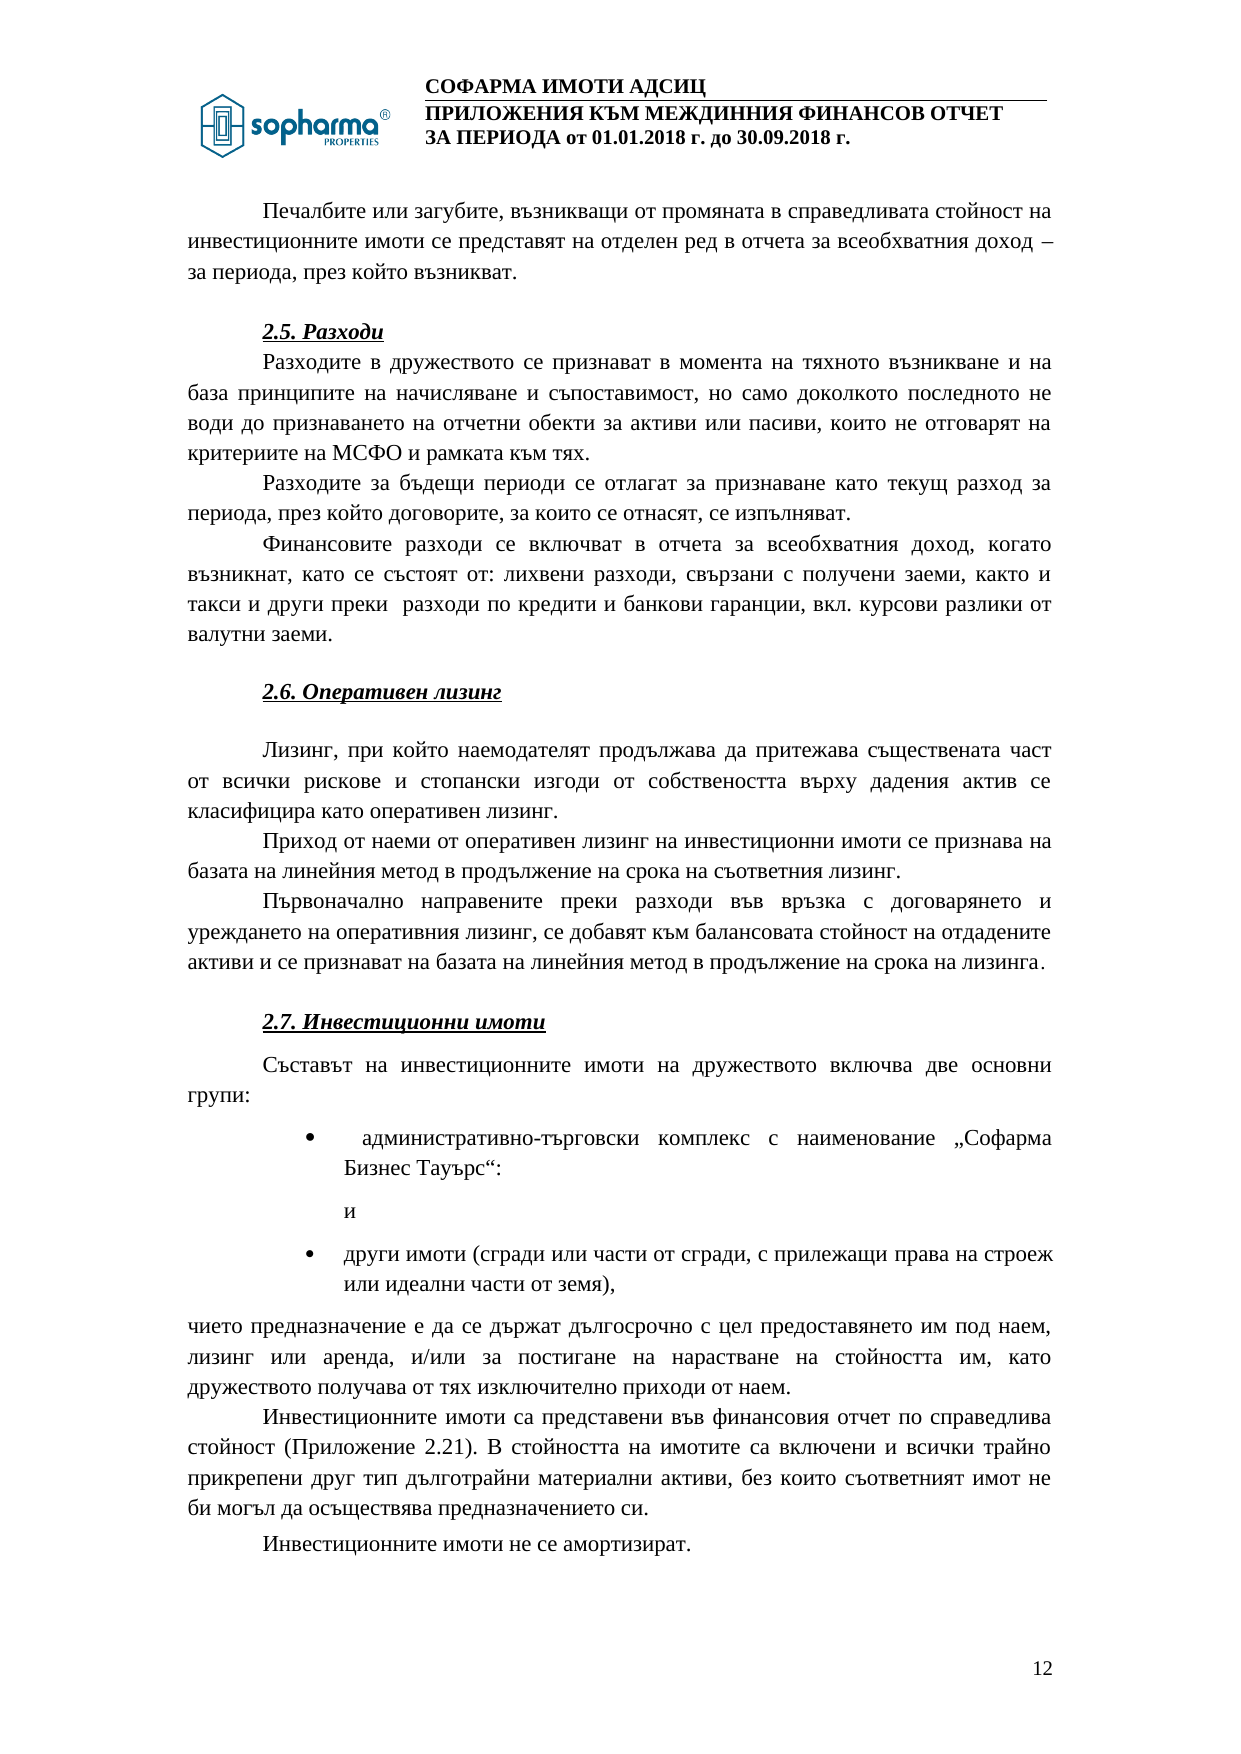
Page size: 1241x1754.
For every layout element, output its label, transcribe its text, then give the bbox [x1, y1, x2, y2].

text Финансовите разходи се включват в отчета за всеобхватния доход, когато възникнат, като се състоят от: лихвени разходи, свързани с получени заеми, както и такси и други преки разходи по кредити и банкови гаранции, вкл. курсови разлики от валутни заеми. [187, 529, 1053, 647]
picture [187, 73, 402, 174]
text чието предназначение е да се държат дългосрочно с цел предоставянето им под наем, лизинг или аренда, и/или за постигане на нарастване на стойността им, като дружеството получава от тях изключително приходи от наем. [187, 1313, 1053, 1399]
text Първоначално направените преки разходи във връзка с договарянето и уреждането на оперативния лизинг, се добавят към балансовата стойност на отдадените активи и се признават на базата на линейния метод в продължение на срока на лизинга. [187, 888, 1053, 974]
text Печалбите или загубите, възникващи от промяната в справедливата стойност на инвестиционните имоти се представят на отделен ред в отчета за всеобхватния доход – за периода, през който възникват. [187, 197, 1053, 284]
text Лизинг, при който наемодателят продължава да притежава съществената част от всички рискове и стопански изгоди от собствеността върху дадения актив се класифицира като оперативен лизинг. [187, 737, 1053, 823]
subtitle 2.6. Оперативен лизинг [187, 678, 1053, 704]
text Разходите в дружеството се признават в момента на тяхното възникване и на база принципите на начисляване и съпоставимост, но само доколкото последното не води до признаването на отчетни обекти за активи или пасиви, които не отговарят на критериите на МСФО и рамката към тях. [187, 348, 1053, 465]
text 2.7. Инвестиционни имоти [262, 1008, 1053, 1035]
list други имоти (сгради или части от сгради, с прилежащи права на строеж или идеални части от земя), [306, 1240, 1053, 1296]
text и [343, 1197, 1053, 1223]
text Приход от наеми от оперативен лизинг на инвестиционни имоти се признава на базата на линейния метод в продължение на срока на съответния лизинг. [187, 827, 1053, 884]
text Инвестиционните имоти не се амортизират. [187, 1530, 1053, 1557]
list административно-търговски комплекс с наименование „Софарма Бизнес Тауърс“: [306, 1124, 1053, 1181]
text Съставът на инвестиционните имоти на дружеството включва две основни групи: [187, 1051, 1053, 1108]
subtitle 2.5. Разходи [187, 318, 1053, 344]
text Разходите за бъдещи периоди се отлагат за признаване като текущ разход за периода, през който договорите, за които се отнасят, се изпълняват. [187, 469, 1053, 526]
text Инвестиционните имоти са представени във финансовия отчет по справедлива стойност (Приложение 2.21). В стойността на имотите са включени и всички трайно прикрепени друг тип дълготрайни материални активи, без които съответният имот не би могъл да осъществява предназначението си. [187, 1403, 1053, 1520]
